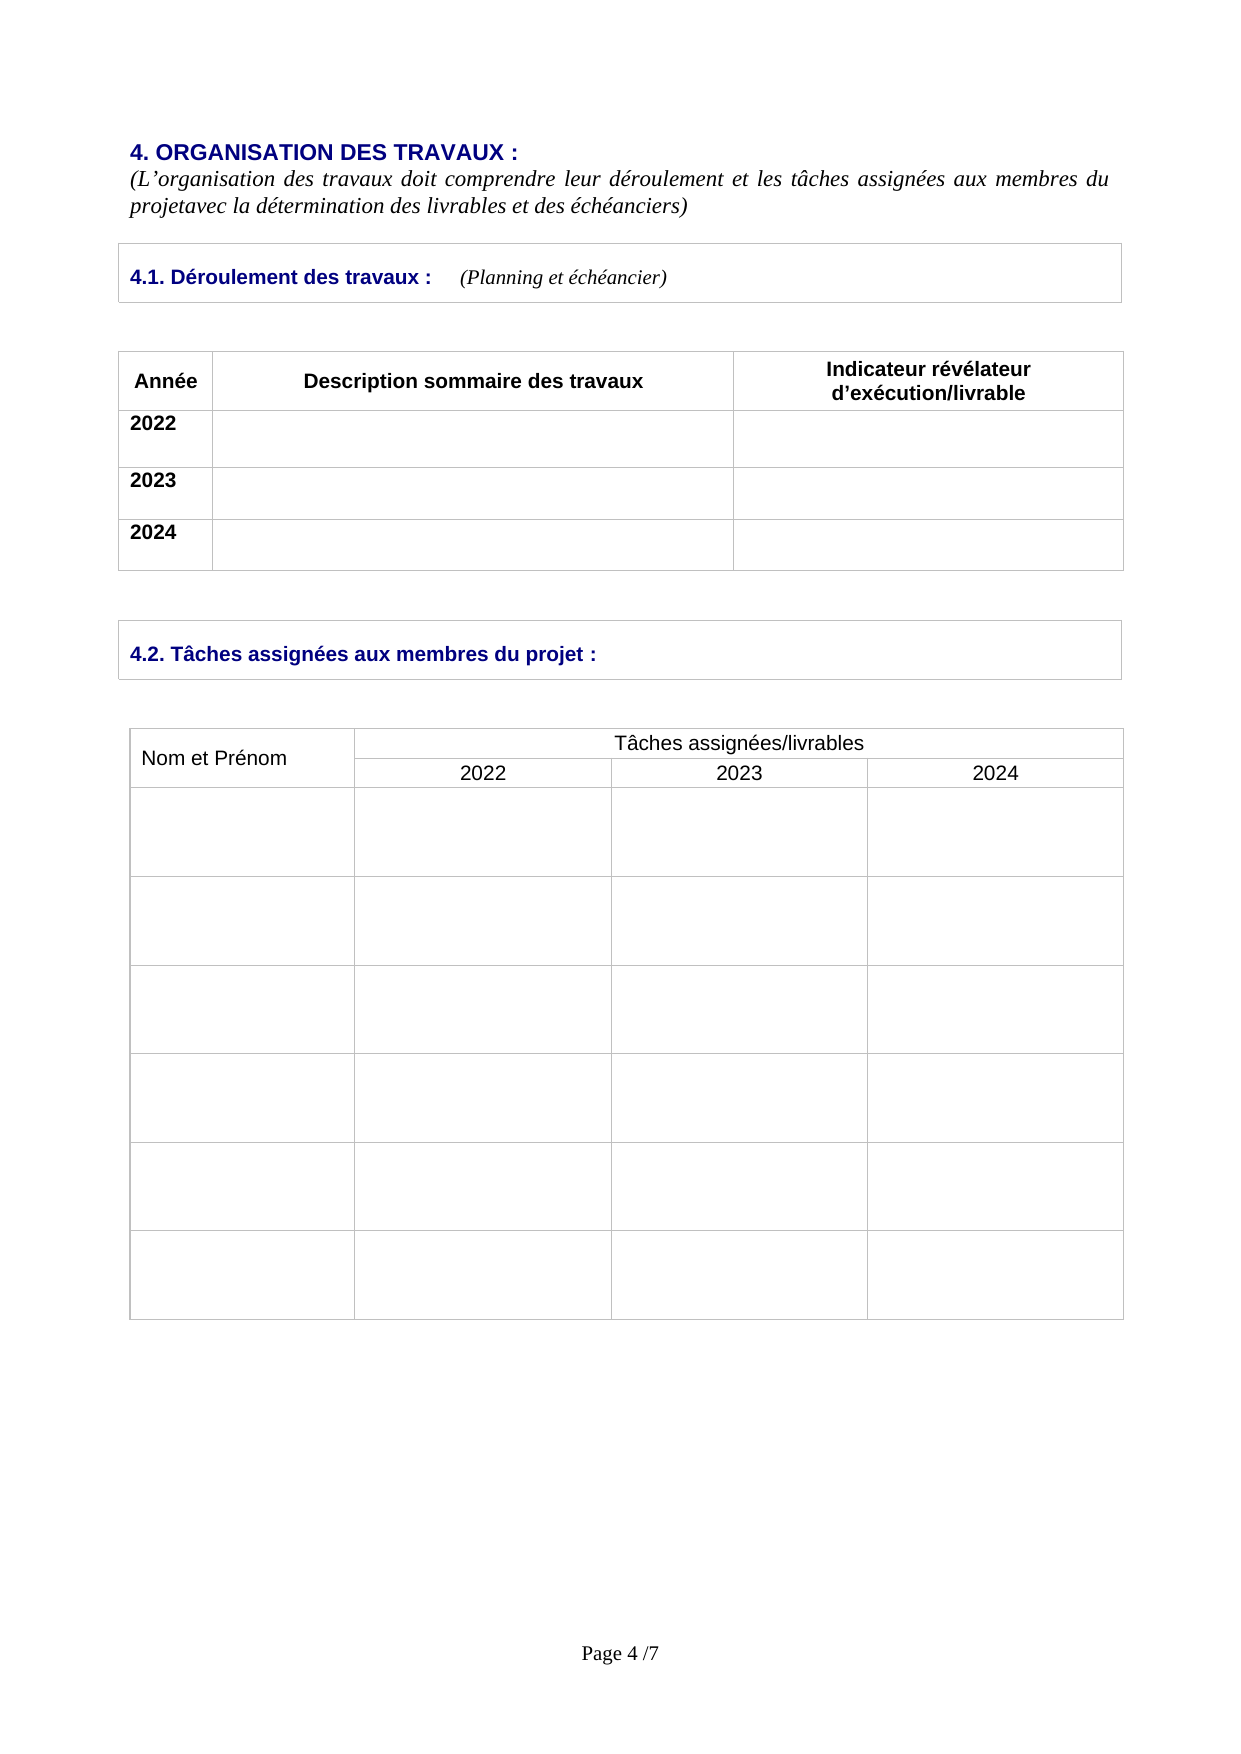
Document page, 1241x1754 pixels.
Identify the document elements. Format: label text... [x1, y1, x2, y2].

table_cell [612, 1054, 867, 1142]
table_cell [612, 877, 867, 964]
table_cell [213, 468, 733, 518]
table_cell [734, 468, 1123, 518]
table_cell [131, 966, 354, 1053]
table_header Année [119, 352, 212, 409]
table_header ORGANISATION DES TRAVAUX : (L’organisation des travaux doit comprendre leur déroulement et les tâches assignées aux membres du projetavec la détermination des livrables et des échéanciers) [119, 130, 1122, 218]
table_header Déroulement des travaux : [119, 244, 448, 302]
table_cell [131, 1054, 354, 1142]
table_cell [355, 877, 611, 964]
table_cell [612, 788, 867, 876]
table_cell [355, 966, 611, 1053]
table_cell [868, 788, 1123, 876]
table_cell [355, 1231, 611, 1319]
table_header (Planning et échéancier) [449, 244, 1121, 302]
table_cell [131, 1231, 354, 1319]
table_cell [868, 1143, 1123, 1230]
table_cell [131, 788, 354, 876]
table_header Tâches assignées/livrables [355, 729, 1123, 757]
table_cell [868, 966, 1123, 1053]
table_cell [355, 1143, 611, 1230]
table_cell [868, 1231, 1123, 1319]
table_cell 2022 [119, 411, 212, 467]
table_cell [868, 877, 1123, 964]
table_header Indicateur révélateur d’exécution/livrable [734, 352, 1123, 409]
table_cell 2024 [119, 520, 212, 570]
table_cell [131, 877, 354, 964]
table_header Nom et Prénom [131, 729, 354, 787]
table_cell [734, 520, 1123, 570]
table_cell 2023 [119, 468, 212, 518]
table_cell 2024 [868, 759, 1123, 787]
table_cell 2023 [612, 759, 867, 787]
table_cell 2022 [355, 759, 611, 787]
table_header Description sommaire des travaux [213, 352, 733, 409]
table_cell [355, 788, 611, 876]
table_cell [612, 966, 867, 1053]
table_header Tâches assignées aux membres du projet : [119, 621, 1121, 679]
table_cell [612, 1231, 867, 1319]
table_cell [213, 411, 733, 467]
table_cell [213, 520, 733, 570]
table_cell [868, 1054, 1123, 1142]
table_cell [131, 1143, 354, 1230]
table_cell [734, 411, 1123, 467]
table_cell [612, 1143, 867, 1230]
table_cell [355, 1054, 611, 1142]
